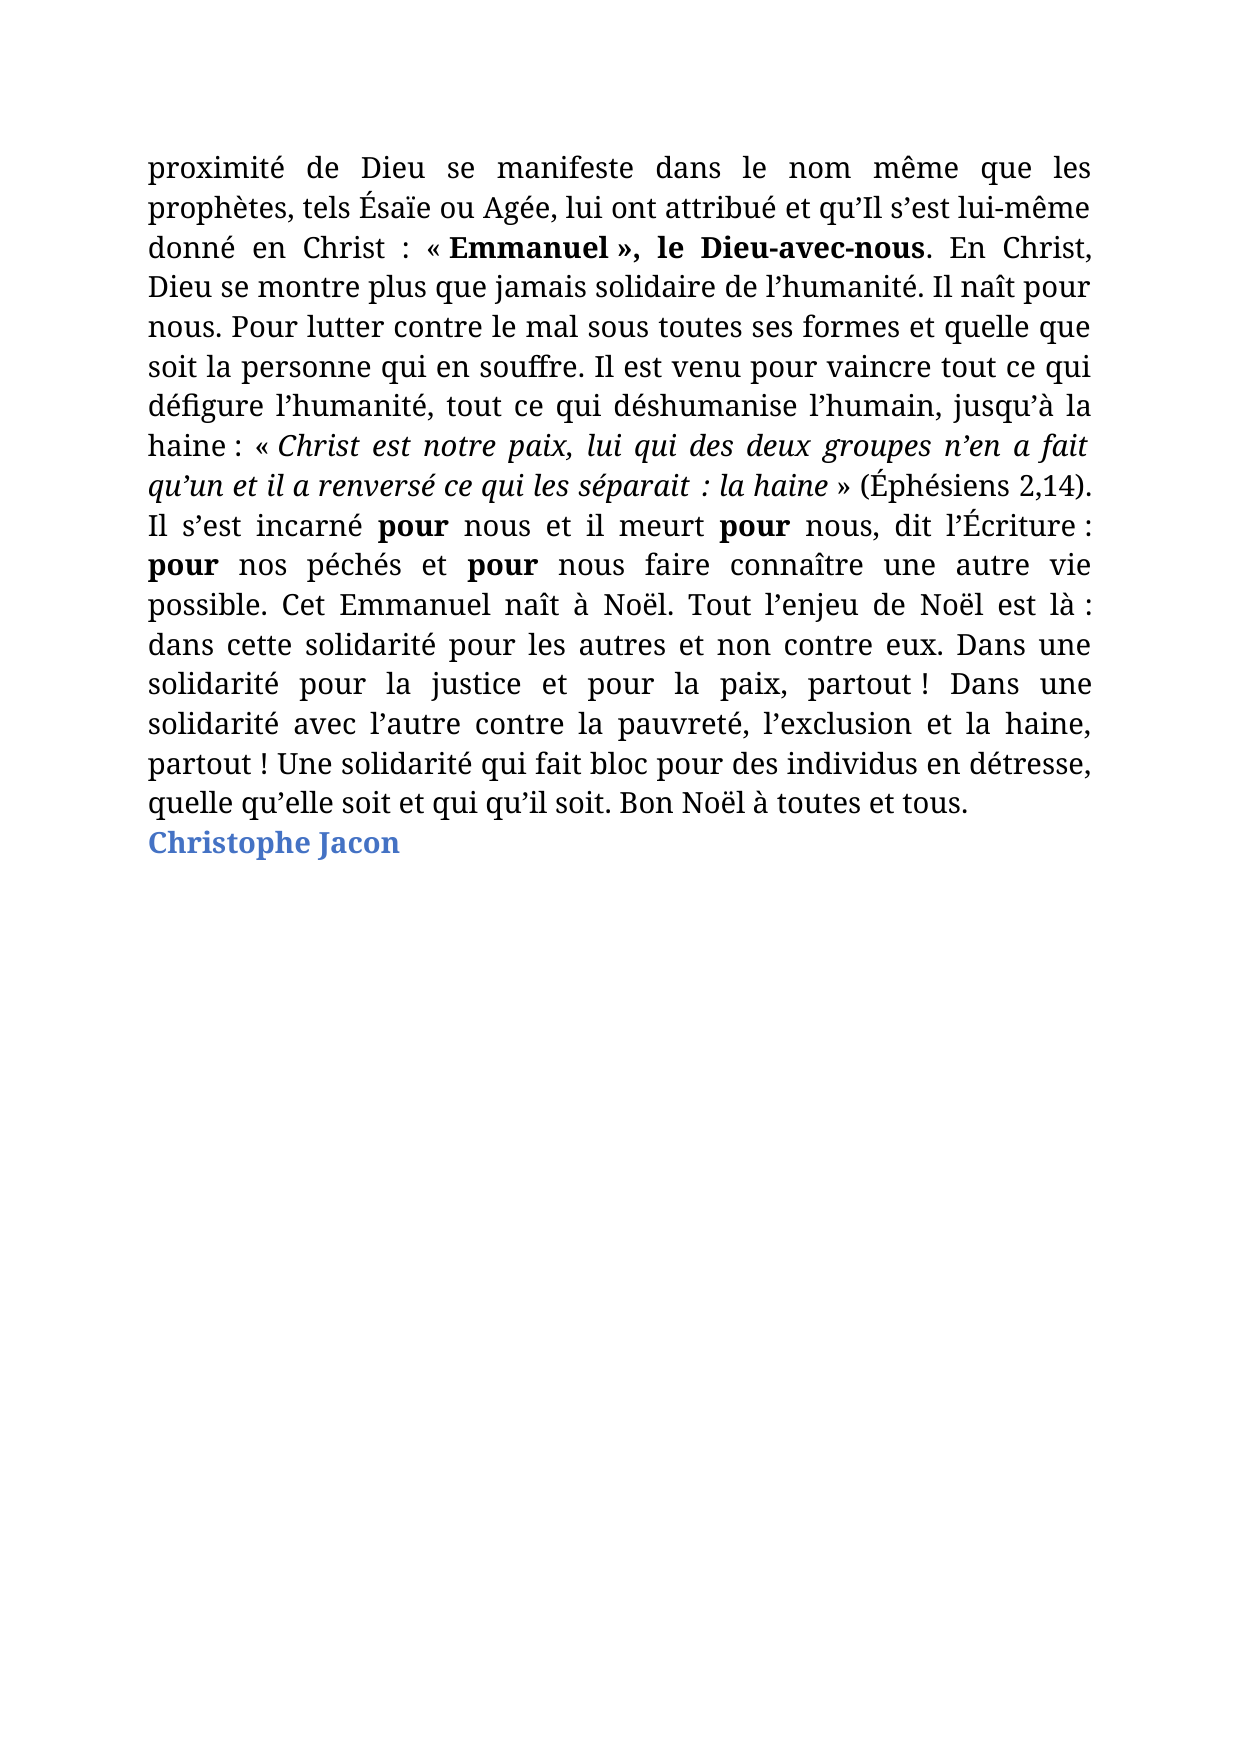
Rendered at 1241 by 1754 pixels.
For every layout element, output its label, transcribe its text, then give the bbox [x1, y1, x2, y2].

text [148, 148, 1093, 822]
text Christophe Jacon [148, 822, 1093, 862]
